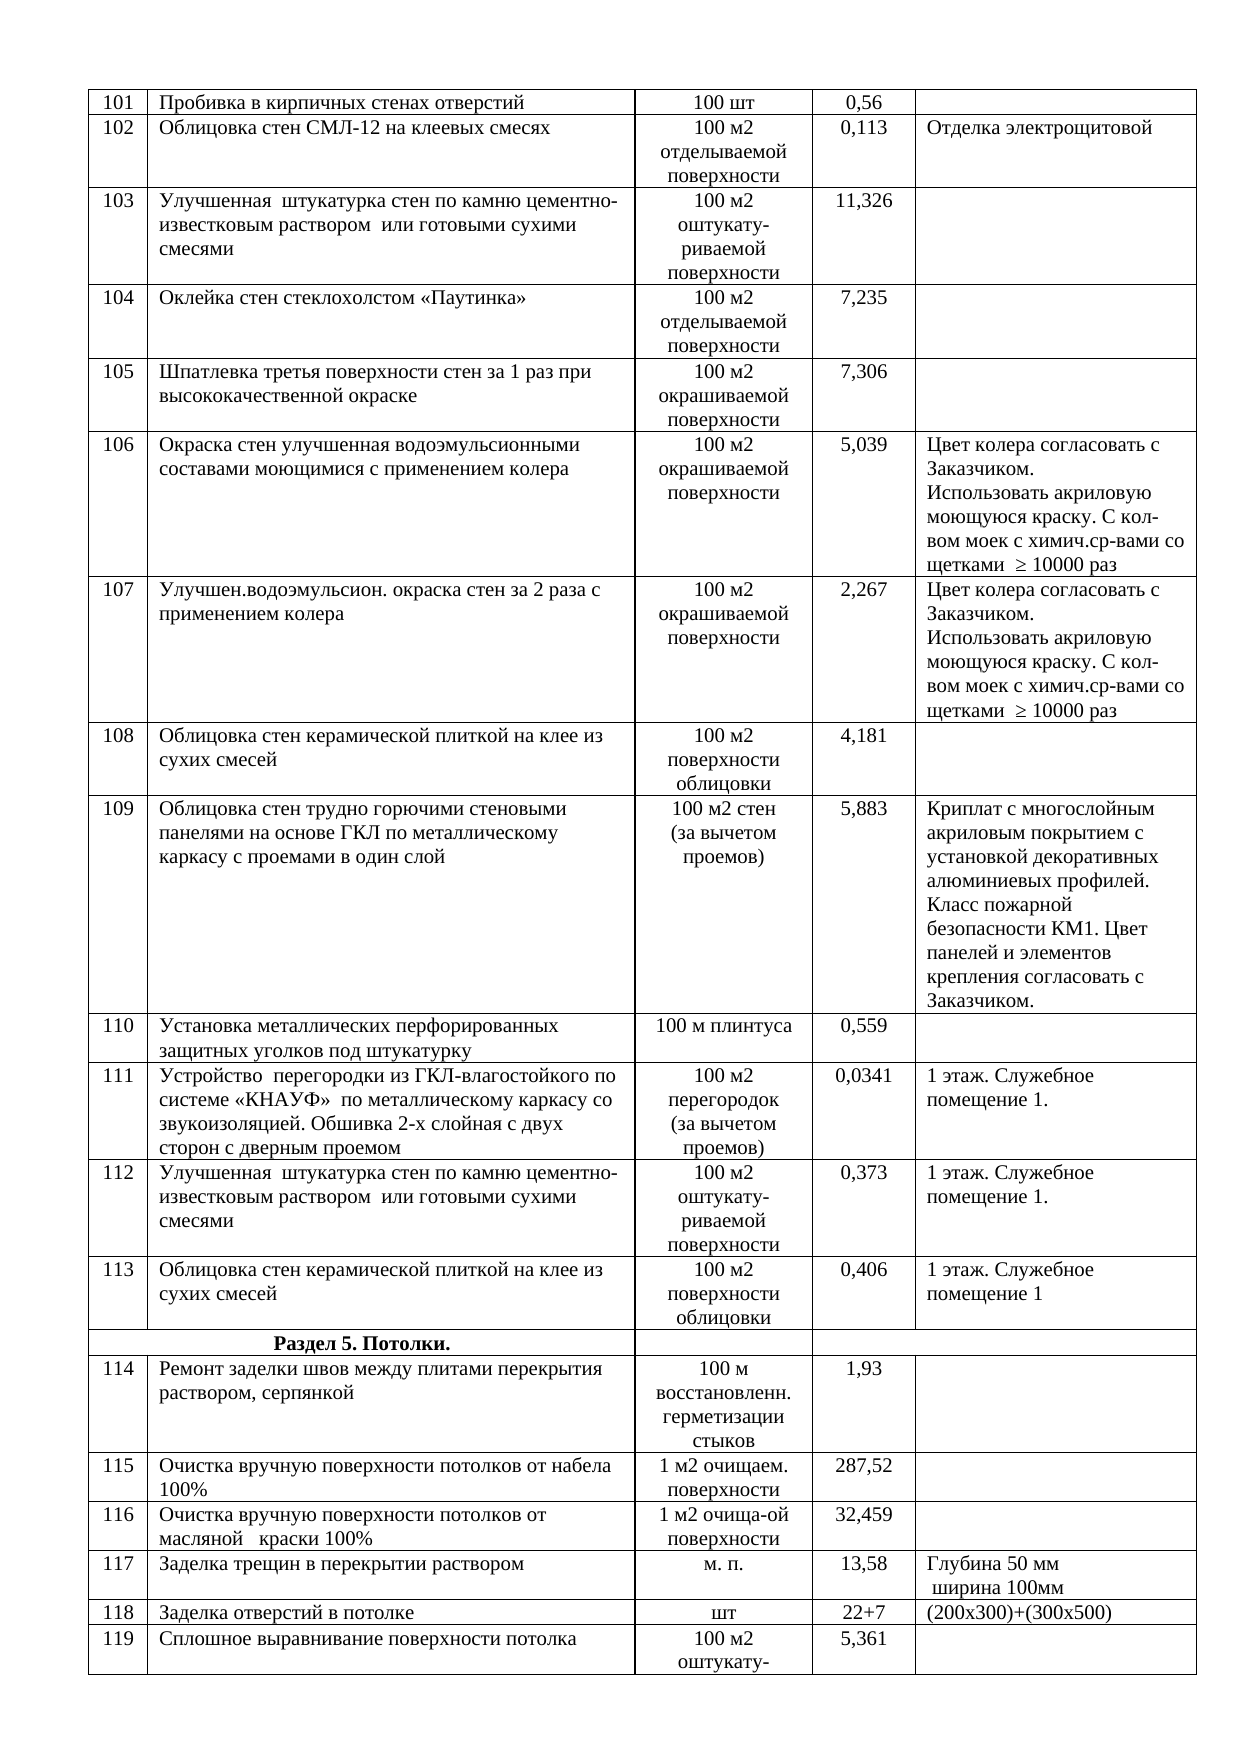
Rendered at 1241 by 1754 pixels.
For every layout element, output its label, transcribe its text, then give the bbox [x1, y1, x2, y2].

table_cell [916, 1356, 1196, 1452]
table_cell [148, 1625, 634, 1673]
table_cell 4,181 [813, 723, 915, 795]
table_cell 1 м2 очищаем. поверхности [636, 1453, 812, 1501]
table_cell 100 м2 перегородок (за вычетом проемов) [636, 1063, 812, 1159]
table_cell [636, 1330, 812, 1354]
table_cell 5,883 [813, 796, 915, 1012]
table_cell Оклейка стен стеклохолстом «Паутинка» [148, 285, 634, 357]
table_cell Улучшенная штукатурка стен по камню цементно-известковым раствором или готовыми сухими смесями [148, 188, 634, 284]
table_cell Облицовка стен СМЛ-12 на клеевых смесях [148, 115, 634, 187]
table_cell 100 м2 поверхности облицовки [636, 723, 812, 795]
table_cell Цвет колера согласовать с Заказчиком. Использовать акриловую моющуюся краску. С кол-вом моек с химич.ср-вами со щетками ≥ 10000 раз [916, 432, 1196, 576]
table_cell 109 [89, 796, 147, 1012]
table_cell Отделка электрощитовой [916, 115, 1196, 187]
table_cell 100 м2 стен (за вычетом проемов) [636, 796, 812, 1012]
table_cell Цвет колера согласовать с Заказчиком. Использовать акриловую моющуюся краску. С кол-вом моек с химич.ср-вами со щетками ≥ 10000 раз [916, 577, 1196, 722]
table_cell 1 этаж. Служебное помещение 1 [916, 1257, 1196, 1329]
table_cell 106 [89, 432, 147, 576]
table_cell 5,039 [813, 432, 915, 576]
table_cell [916, 1453, 1196, 1501]
table_cell 32,459 [813, 1502, 915, 1550]
table_cell Устройство перегородки из ГКЛ-влагостойкого по системе «КНАУФ» по металлическому каркасу со звукоизоляцией. Обшивка 2-х слойная с двух сторон с дверным проемом [148, 1063, 634, 1159]
table_cell 100 м2 окрашиваемой поверхности [636, 359, 812, 431]
table_cell 0,406 [813, 1257, 915, 1329]
table_cell [916, 1014, 1196, 1062]
table_cell шт [636, 1600, 812, 1624]
table_cell Облицовка стен керамической плиткой на клее из сухих смесей [148, 723, 634, 795]
table_cell 22+7 [813, 1600, 915, 1624]
table_cell 287,52 [813, 1453, 915, 1501]
table_cell Облицовка стен трудно горючими стеновыми панелями на основе ГКЛ по металлическому каркасу с проемами в один слой [148, 796, 634, 1012]
table_cell Улучшенная штукатурка стен по камню цементно-известковым раствором или готовыми сухими смесями [148, 1160, 634, 1256]
table_cell 101 [89, 90, 147, 114]
table_cell 11,326 [813, 188, 915, 284]
table_cell 116 [89, 1502, 147, 1550]
table_cell 103 [89, 188, 147, 284]
table_cell 7,235 [813, 285, 915, 357]
table_cell [916, 285, 1196, 357]
table_cell [916, 723, 1196, 795]
table_cell 1 этаж. Служебное помещение 1. [916, 1063, 1196, 1159]
table_cell 1 этаж. Служебное помещение 1. [916, 1160, 1196, 1256]
table_cell Облицовка стен керамической плиткой на клее из сухих смесей [148, 1257, 634, 1329]
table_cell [636, 1625, 812, 1673]
table_cell Глубина 50 мм ширина 100мм [916, 1551, 1196, 1599]
table_cell 2,267 [813, 577, 915, 722]
table_cell 13,58 [813, 1551, 915, 1599]
table_cell 7,306 [813, 359, 915, 431]
table_cell 119 [89, 1625, 147, 1673]
table_cell 1 м2 очища-ой поверхности [636, 1502, 812, 1550]
table_cell Заделка отверстий в потолке [148, 1600, 634, 1624]
table_cell 0,0341 [813, 1063, 915, 1159]
table_cell 104 [89, 285, 147, 357]
table_cell Заделка трещин в перекрытии раствором [148, 1551, 634, 1599]
table_cell 115 [89, 1453, 147, 1501]
table_cell Установка металлических перфорированных защитных уголков под штукатурку [148, 1014, 634, 1062]
table_cell (200х300)+(300х500) [916, 1600, 1196, 1624]
table_cell 100 м восстановленн. герметизации стыков [636, 1356, 812, 1452]
table_cell [916, 1625, 1196, 1673]
table_cell 107 [89, 577, 147, 722]
table_cell [813, 1330, 1196, 1354]
table_cell 113 [89, 1257, 147, 1329]
table_cell 112 [89, 1160, 147, 1256]
table_cell 100 м2 оштукату-риваемой поверхности [636, 188, 812, 284]
table_cell [916, 188, 1196, 284]
table_cell 0,373 [813, 1160, 915, 1256]
table_cell 100 м2 окрашиваемой поверхности [636, 432, 812, 576]
table_cell Очистка вручную поверхности потолков от набела 100% [148, 1453, 634, 1501]
table_cell 0,113 [813, 115, 915, 187]
table_cell [916, 359, 1196, 431]
table_cell [916, 90, 1196, 114]
table_cell 100 м плинтуса [636, 1014, 812, 1062]
table_cell 118 [89, 1600, 147, 1624]
table_cell 5,361 [813, 1625, 915, 1673]
table_cell 0,559 [813, 1014, 915, 1062]
table_cell Улучшен.водоэмульсион. окраска стен за 2 раза с применением колера [148, 577, 634, 722]
table_cell 114 [89, 1356, 147, 1452]
table_cell 111 [89, 1063, 147, 1159]
table_cell 102 [89, 115, 147, 187]
table_cell Очистка вручную поверхности потолков от масляной краски 100% [148, 1502, 634, 1550]
table_cell 100 м2 отделываемой поверхности [636, 285, 812, 357]
table_cell 117 [89, 1551, 147, 1599]
table_cell Раздел 5. Потолки. [89, 1330, 634, 1354]
table_cell 100 м2 оштукату-риваемой поверхности [636, 1160, 812, 1256]
table_cell 100 м2 окрашиваемой поверхности [636, 577, 812, 722]
table_cell 110 [89, 1014, 147, 1062]
table_cell Ремонт заделки швов между плитами перекрытия раствором, серпянкой [148, 1356, 634, 1452]
table_cell 1,93 [813, 1356, 915, 1452]
table_cell Окраска стен улучшенная водоэмульсионными составами моющимися с применением колера [148, 432, 634, 576]
table_cell 100 шт [636, 90, 812, 114]
table_cell Пробивка в кирпичных стенах отверстий [148, 90, 634, 114]
table_cell м. п. [636, 1551, 812, 1599]
table_cell 100 м2 отделываемой поверхности [636, 115, 812, 187]
table_cell Криплат с многослойным акриловым покрытием с установкой декоративных алюминиевых профилей. Класс пожарной безопасности КМ1. Цвет панелей и элементов крепления согласовать с Заказчиком. [916, 796, 1196, 1012]
table_cell [916, 1502, 1196, 1550]
table_cell Шпатлевка третья поверхности стен за 1 раз при высококачественной окраске [148, 359, 634, 431]
table_cell 100 м2 поверхности облицовки [636, 1257, 812, 1329]
table_cell 108 [89, 723, 147, 795]
table_cell 0,56 [813, 90, 915, 114]
table_cell 105 [89, 359, 147, 431]
